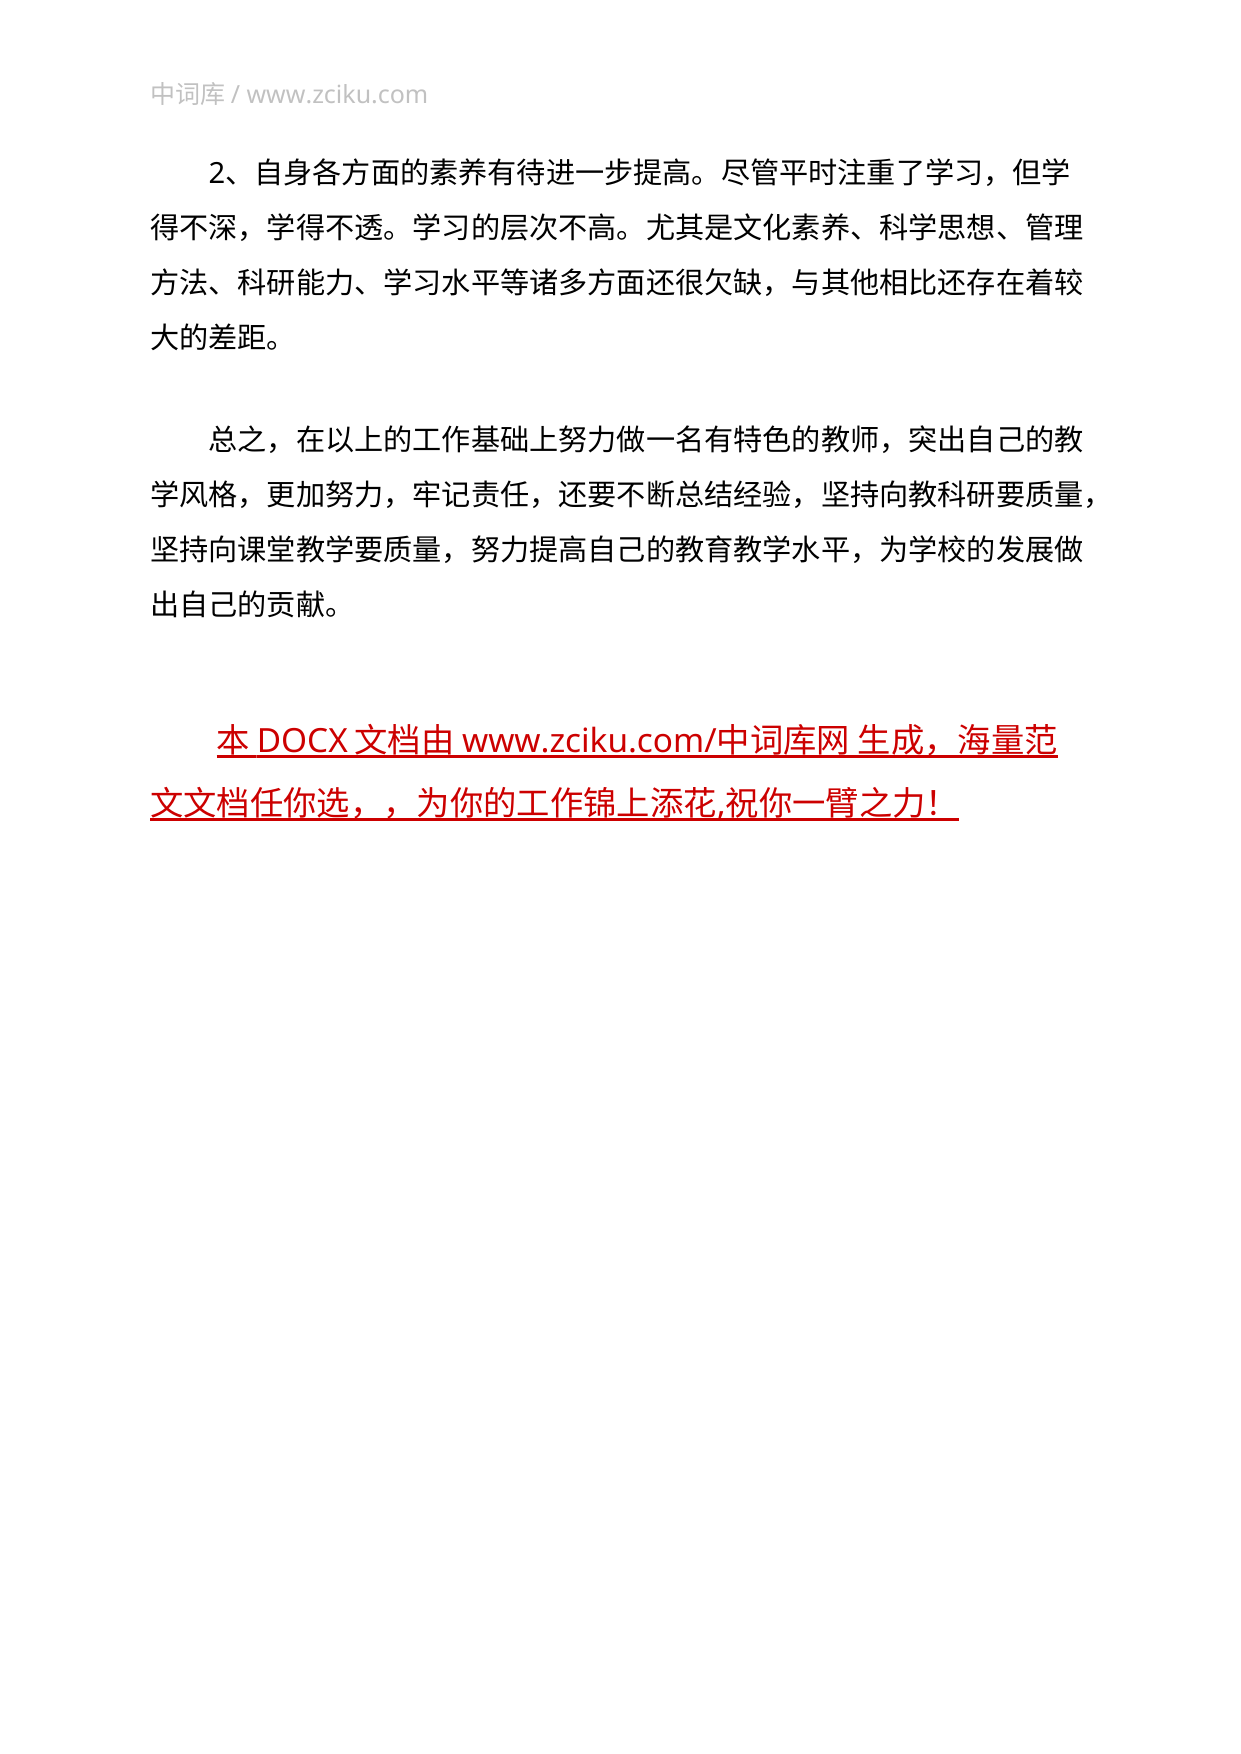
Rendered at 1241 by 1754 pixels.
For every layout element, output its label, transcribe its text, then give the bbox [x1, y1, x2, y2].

text 本DOCX文档由 www.zciku.com/中词库网 生成，海量范文文档任你选，，为你的工作锦上添花,祝你一臂之力！ [150, 714, 1090, 826]
text 2、自身各方面的素养有待进一步提高。尽管平时注重了学习，但学得不深，学得不透。学习的层次不高。尤其是文化素养、科学思想、管理方法、科研能力、学习水平等诸多方面还很欠缺，与其他相比还存在着较大的差距。 [150, 150, 1090, 357]
text 总之，在以上的工作基础上努力做一名有特色的教师，突出自己的教学风格，更加努力，牢记责任，还要不断总结经验，坚持向教科研要质量，坚持向课堂教学要质量，努力提高自己的教育教学水平，为学校的发展做出自己的贡献。 [150, 417, 1090, 623]
